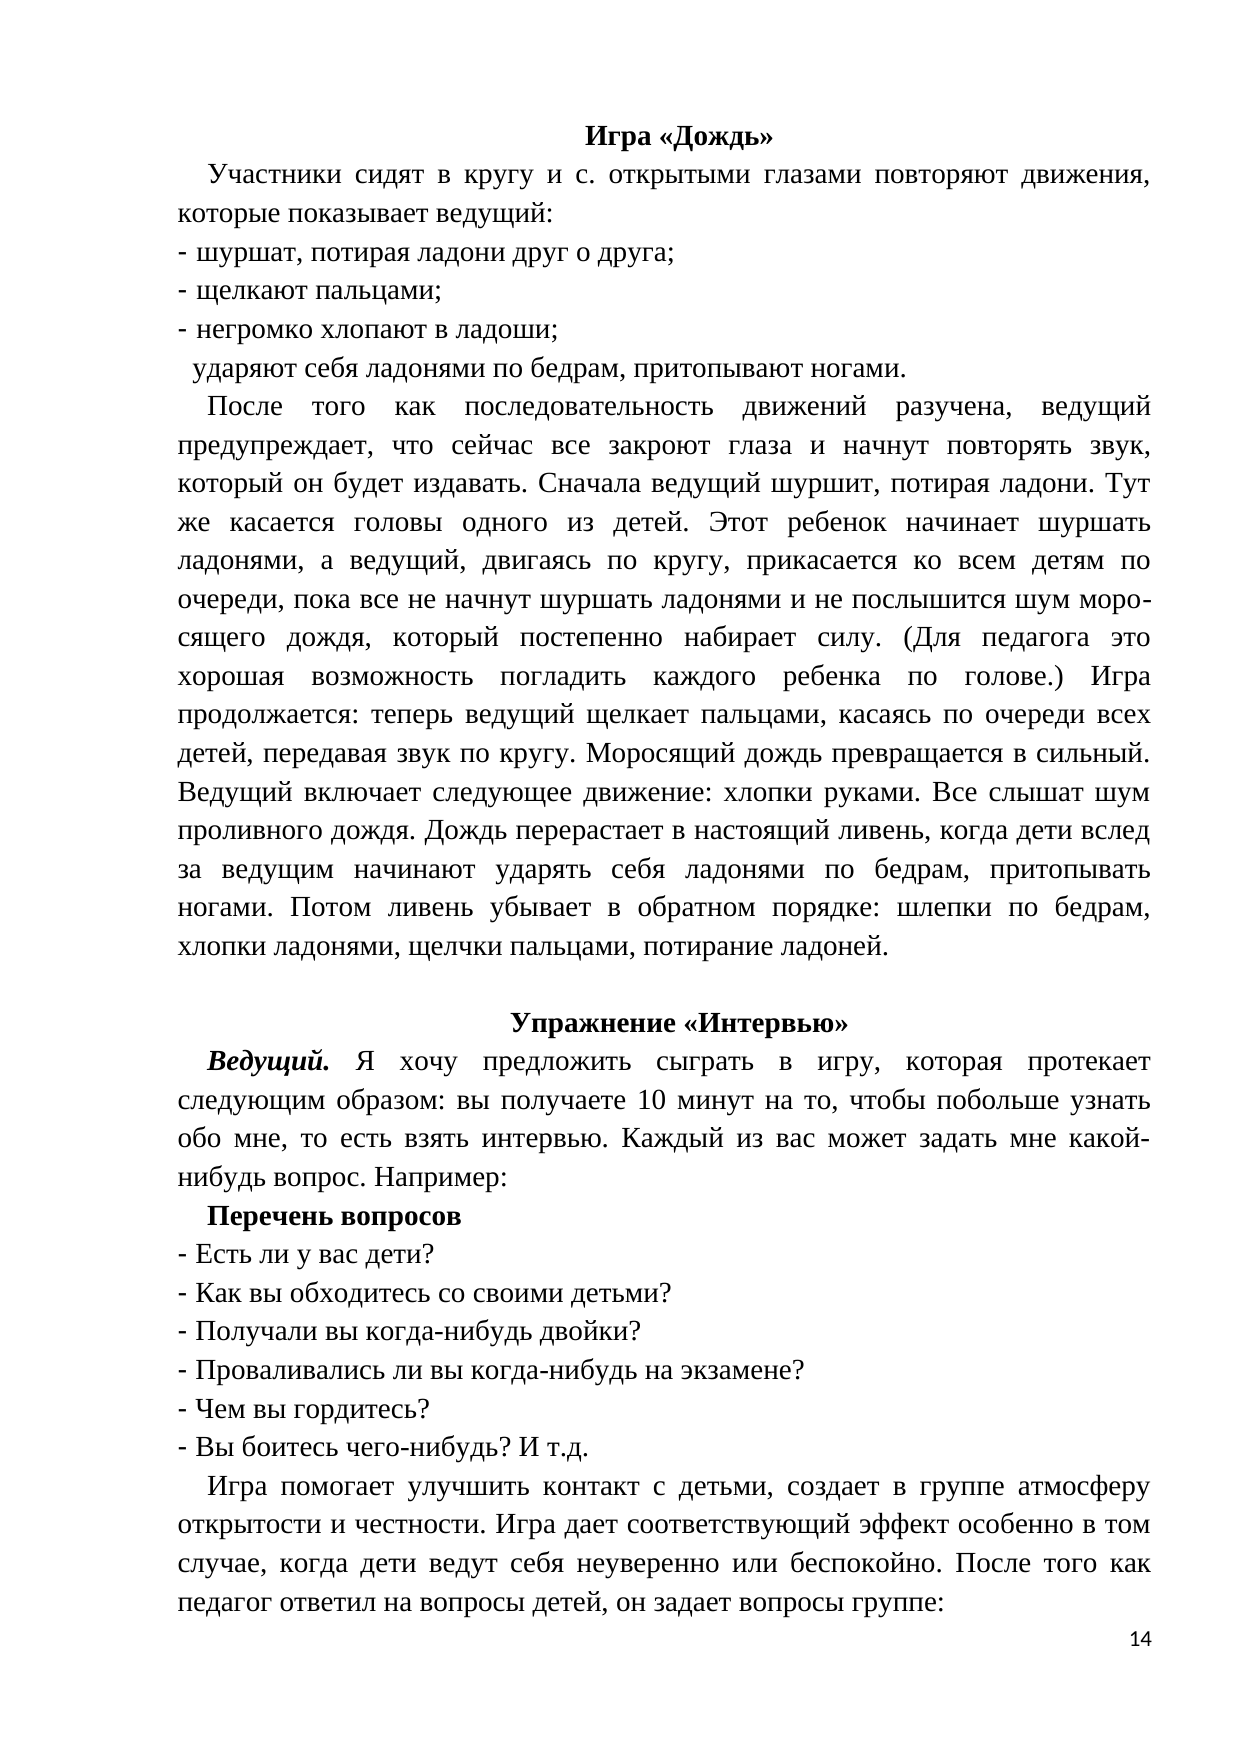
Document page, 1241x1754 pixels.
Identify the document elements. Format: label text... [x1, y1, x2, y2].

list шуршат, потирая ладони друг о друга; [177, 234, 1152, 267]
text ударяют себя ладонями по бедрам, притопывают ногами. [177, 350, 1152, 383]
list Вы боитесь чего-нибудь? И т.д. [177, 1429, 1152, 1463]
list негромко хлопают в ладоши; [177, 311, 1152, 345]
list щелкают пальцами; [177, 272, 1152, 306]
text Игра помогает улучшить контакт с детьми, создает в группе атмосферу открытости и честности. Игра дает соответствующий эффект особенно в том случае, когда дети ведут себя неуверенно или беспокойно. После того как педагог ответил на вопросы детей, он задает вопросы группе: [177, 1468, 1152, 1617]
text Упражнение «Интервью» [177, 1005, 1152, 1038]
text Игра «Дождь» [177, 118, 1152, 152]
list Есть ли у вас дети? [177, 1236, 1152, 1270]
list Чем вы гордитесь? [177, 1391, 1152, 1424]
list Как вы обходитесь со своими детьми? [177, 1275, 1152, 1308]
text Ведущий. Я хочу предложить сыграть в игру, которая протекает следующим образом: вы получаете 10 минут на то, чтобы побольше узнать обо мне, то есть взять интервью. Каждый из вас может задать мне какой-нибудь вопрос. Например: [177, 1043, 1152, 1193]
text После того как последовательность движений разучена, ведущий предупреждает, что сейчас все закроют глаза и начнут повторять звук, который он будет издавать. Сначала ведущий шуршит, потирая ладони. Тут же касается головы одного из детей. Этот ребенок начинает шуршать ладонями, а ведущий, двигаясь по кругу, прикасается ко всем детям по очереди, пока все не начнут шуршать ладонями и не послышится шум моросящего дождя, который постепенно набирает силу. (Для педагога это хорошая возможность погладить каждого ребенка по голове.) Игра продолжается: теперь ведущий щелкает пальцами, касаясь по очереди всех детей, передавая звук по кругу. Моросящий дождь превращается в сильный. Ведущий включает следующее движение: хлопки руками. Все слышат шум проливного дождя. Дождь перерастает в настоящий ливень, когда дети вслед за ведущим начинают ударять себя ладонями по бедрам, притопывать ногами. Потом ливень убывает в обратном порядке: шлепки по бедрам, хлопки ладонями, щелчки пальцами, потирание ладоней. [177, 388, 1152, 961]
text Участники сидят в кругу и с. открытыми глазами повторяют движения, которые показывает ведущий: [177, 157, 1152, 229]
list Проваливались ли вы когда-нибудь на экзамене? [177, 1352, 1152, 1386]
list Получали вы когда-нибудь двойки? [177, 1313, 1152, 1347]
text Перечень вопросов [177, 1198, 1152, 1231]
